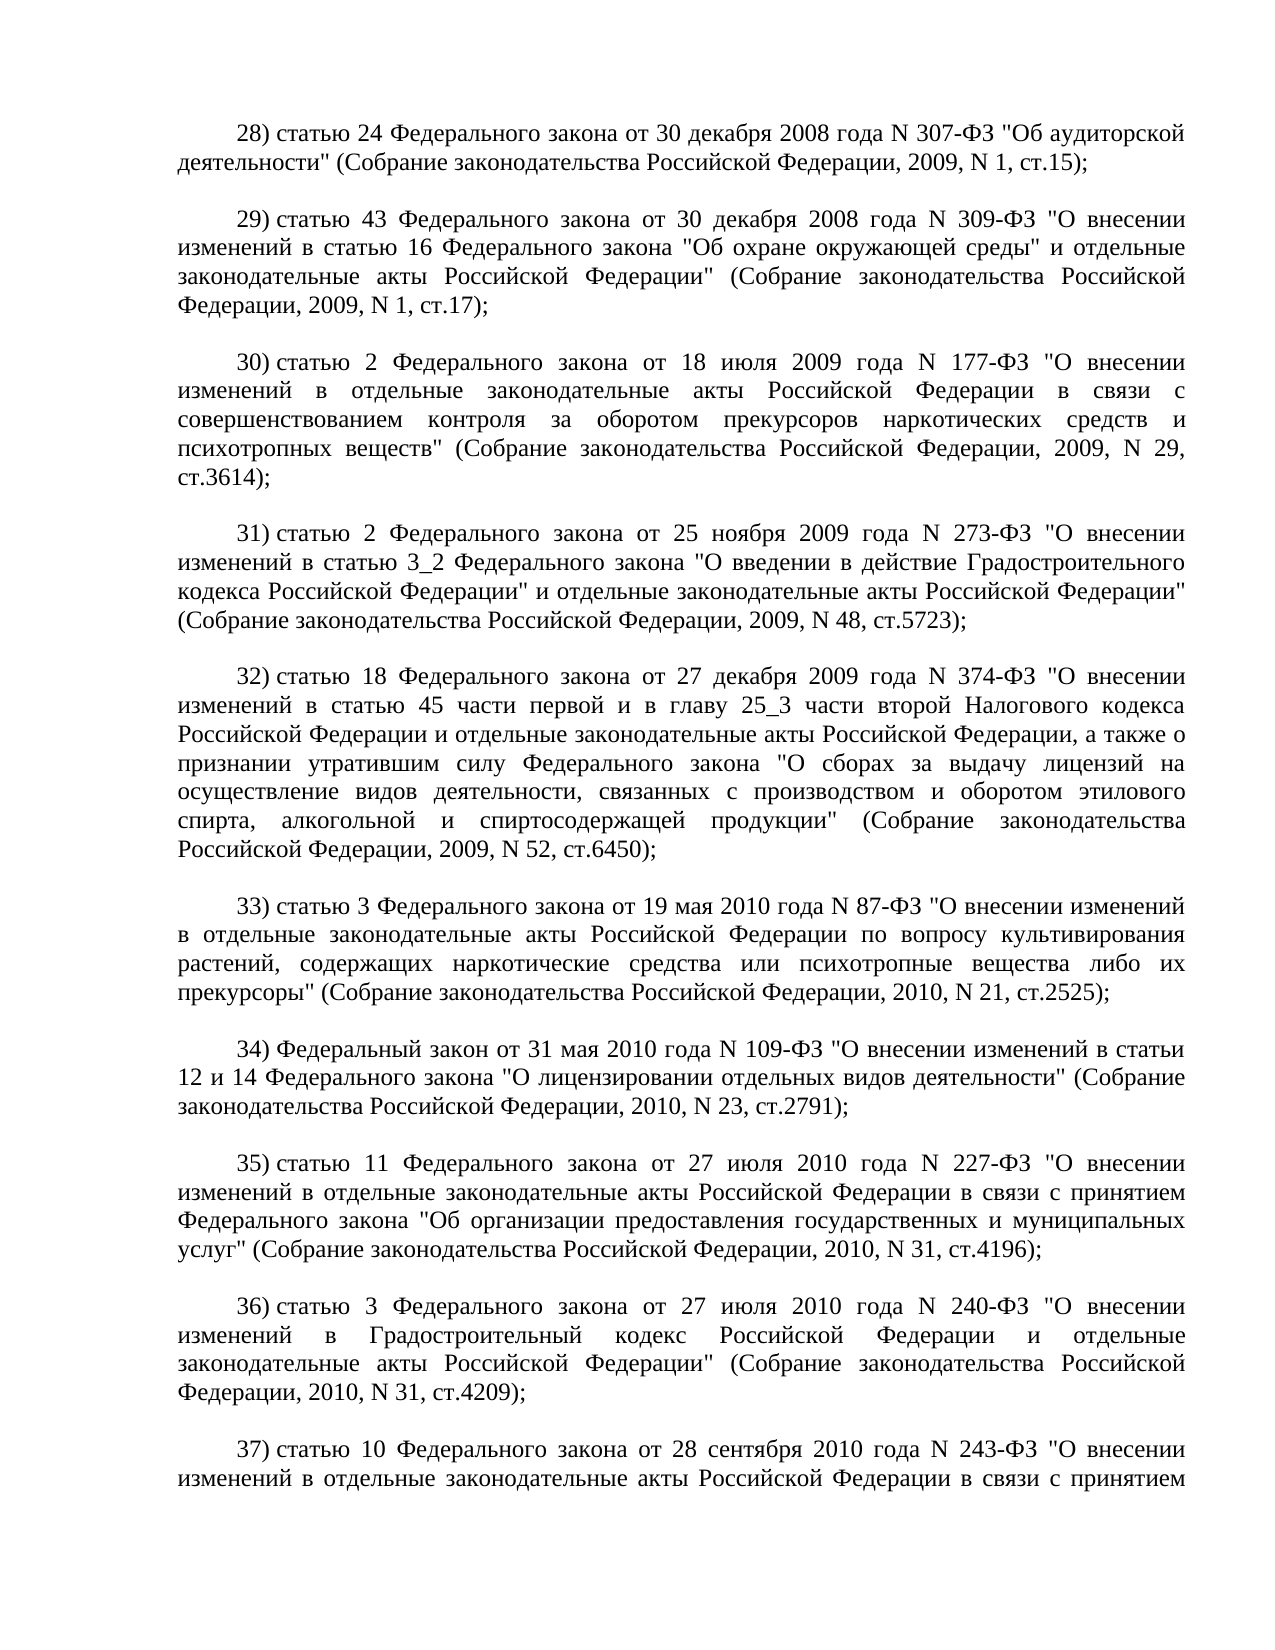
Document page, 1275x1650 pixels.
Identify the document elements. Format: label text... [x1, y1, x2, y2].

text 35) статью 11 Федерального закона от 27 июля 2010 года N 227-ФЗ "О внесении изменений в отдельные законодательные акты Российской Федерации в связи с принятием Федерального закона "Об организации предоставления государственных и муниципальных услуг" (Собрание законодательства Российской Федерации, 2010, N 31, ст.4196); [177, 1148, 1186, 1263]
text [177, 1434, 1186, 1492]
text 29) статью 43 Федерального закона от 30 декабря 2008 года N 309-ФЗ "О внесении изменений в статью 16 Федерального закона "Об охране окружающей среды" и отдельные законодательные акты Российской Федерации" (Собрание законодательства Российской Федерации, 2009, N 1, ст.17); [177, 204, 1186, 319]
text 34) Федеральный закон от 31 мая 2010 года N 109-ФЗ "О внесении изменений в статьи 12 и 14 Федерального закона "О лицензировании отдельных видов деятельности" (Собрание законодательства Российской Федерации, 2010, N 23, ст.2791); [177, 1034, 1186, 1120]
text 30) статью 2 Федерального закона от 18 июля 2009 года N 177-ФЗ "О внесении изменений в отдельные законодательные акты Российской Федерации в связи с совершенствованием контроля за оборотом прекурсоров наркотических средств и психотропных веществ" (Собрание законодательства Российской Федерации, 2009, N 29, ст.3614); [177, 347, 1186, 490]
text 32) статью 18 Федерального закона от 27 декабря 2009 года N 374-ФЗ "О внесении изменений в статью 45 части первой и в главу 25_3 части второй Налогового кодекса Российской Федерации и отдельные законодательные акты Российской Федерации, а также о признании утратившим силу Федерального закона "О сборах за выдачу лицензий на осуществление видов деятельности, связанных с производством и оборотом этилового спирта, алкогольной и спиртосодержащей продукции" (Собрание законодательства Российской Федерации, 2009, N 52, ст.6450); [177, 661, 1186, 863]
text 36) статью 3 Федерального закона от 27 июля 2010 года N 240-ФЗ "О внесении изменений в Градостроительный кодекс Российской Федерации и отдельные законодательные акты Российской Федерации" (Собрание законодательства Российской Федерации, 2010, N 31, ст.4209); [177, 1291, 1186, 1406]
text 31) статью 2 Федерального закона от 25 ноября 2009 года N 273-ФЗ "О внесении изменений в статью 3_2 Федерального закона "О введении в действие Градостроительного кодекса Российской Федерации" и отдельные законодательные акты Российской Федерации" (Собрание законодательства Российской Федерации, 2009, N 48, ст.5723); [177, 518, 1186, 633]
text 33) статью 3 Федерального закона от 19 мая 2010 года N 87-ФЗ "О внесении изменений в отдельные законодательные акты Российской Федерации по вопросу культивирования растений, содержащих наркотические средства или психотропные вещества либо их прекурсоры" (Собрание законодательства Российской Федерации, 2010, N 21, ст.2525); [177, 891, 1186, 1006]
text 28) статью 24 Федерального закона от 30 декабря 2008 года N 307-ФЗ "Об аудиторской деятельности" (Собрание законодательства Российской Федерации, 2009, N 1, ст.15); [177, 118, 1186, 176]
